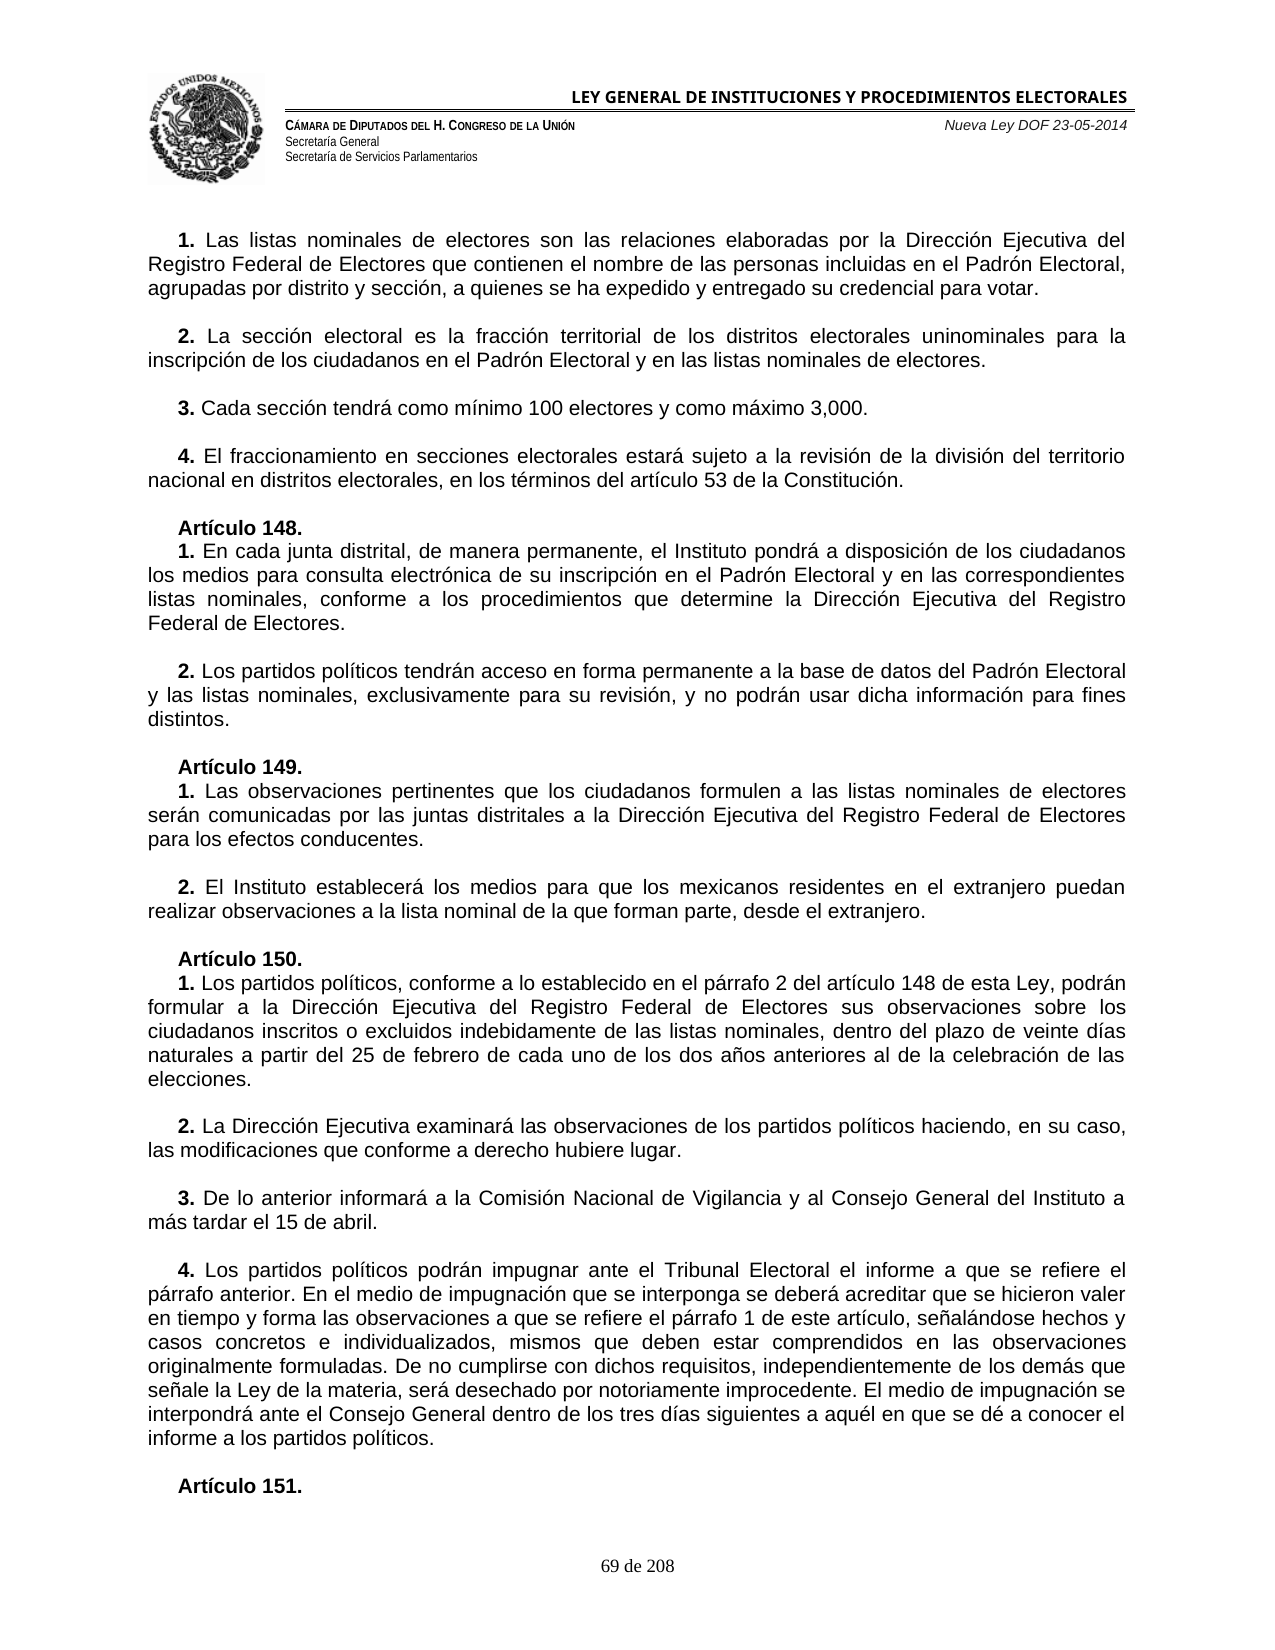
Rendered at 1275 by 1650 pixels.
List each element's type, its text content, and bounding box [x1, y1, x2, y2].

text 2. La sección electoral es la fracción territorial de los distritos electorales uninominales para la inscripción de los ciudadanos en el Padrón Electoral y en las listas nominales de electores. [148, 324, 1127, 372]
text Artículo 149. [148, 755, 1127, 779]
text Artículo 150. [148, 947, 1127, 971]
text 1. Los partidos políticos, conforme a lo establecido en el párrafo 2 del artículo 148 de esta Ley, podrán formular a la Dirección Ejecutiva del Registro Federal de Electores sus observaciones sobre los ciudadanos inscritos o excluidos indebidamente de las listas nominales, dentro del plazo de veinte días naturales a partir del 25 de febrero de cada uno de los dos años anteriores al de la celebración de las elecciones. [148, 971, 1127, 1090]
text 3. De lo anterior informará a la Comisión Nacional de Vigilancia y al Consejo General del Instituto a más tardar el 15 de abril. [148, 1186, 1127, 1234]
text 2. La Dirección Ejecutiva examinará las observaciones de los partidos políticos haciendo, en su caso, las modificaciones que conforme a derecho hubiere lugar. [148, 1114, 1127, 1162]
text 4. Los partidos políticos podrán impugnar ante el Tribunal Electoral el informe a que se refiere el párrafo anterior. En el medio de impugnación que se interponga se deberá acreditar que se hicieron valer en tiempo y forma las observaciones a que se refiere el párrafo 1 de este artículo, señalándose hechos y casos concretos e individualizados, mismos que deben estar comprendidos en las observaciones originalmente formuladas. De no cumplirse con dichos requisitos, independientemente de los demás que señale la Ley de la materia, será desechado por notoriamente improcedente. El medio de impugnación se interpondrá ante el Consejo General dentro de los tres días siguientes a aquél en que se dé a conocer el informe a los partidos políticos. [148, 1258, 1127, 1450]
text Artículo 148. [148, 515, 1127, 539]
text 4. El fraccionamiento en secciones electorales estará sujeto a la revisión de la división del territorio nacional en distritos electorales, en los términos del artículo 53 de la Constitución. [148, 443, 1127, 491]
text 2. El Instituto establecerá los medios para que los mexicanos residentes en el extranjero puedan realizar observaciones a la lista nominal de la que forman parte, desde el extranjero. [148, 875, 1127, 923]
text Artículo 151. [148, 1474, 1127, 1498]
text 1. Las listas nominales de electores son las relaciones elaboradas por la Dirección Ejecutiva del Registro Federal de Electores que contienen el nombre de las personas incluidas en el Padrón Electoral, agrupadas por distrito y sección, a quienes se ha expedido y entregado su credencial para votar. [148, 228, 1127, 300]
text 1. En cada junta distrital, de manera permanente, el Instituto pondrá a disposición de los ciudadanos los medios para consulta electrónica de su inscripción en el Padrón Electoral y en las correspondientes listas nominales, conforme a los procedimientos que determine la Dirección Ejecutiva del Registro Federal de Electores. [148, 539, 1127, 635]
text 1. Las observaciones pertinentes que los ciudadanos formulen a las listas nominales de electores serán comunicadas por las juntas distritales a la Dirección Ejecutiva del Registro Federal de Electores para los efectos conducentes. [148, 779, 1127, 851]
text 3. Cada sección tendrá como mínimo 100 electores y como máximo 3,000. [148, 396, 1127, 419]
text 2. Los partidos políticos tendrán acceso en forma permanente a la base de datos del Padrón Electoral y las listas nominales, exclusivamente para su revisión, y no podrán usar dicha información para fines distintos. [148, 659, 1127, 731]
